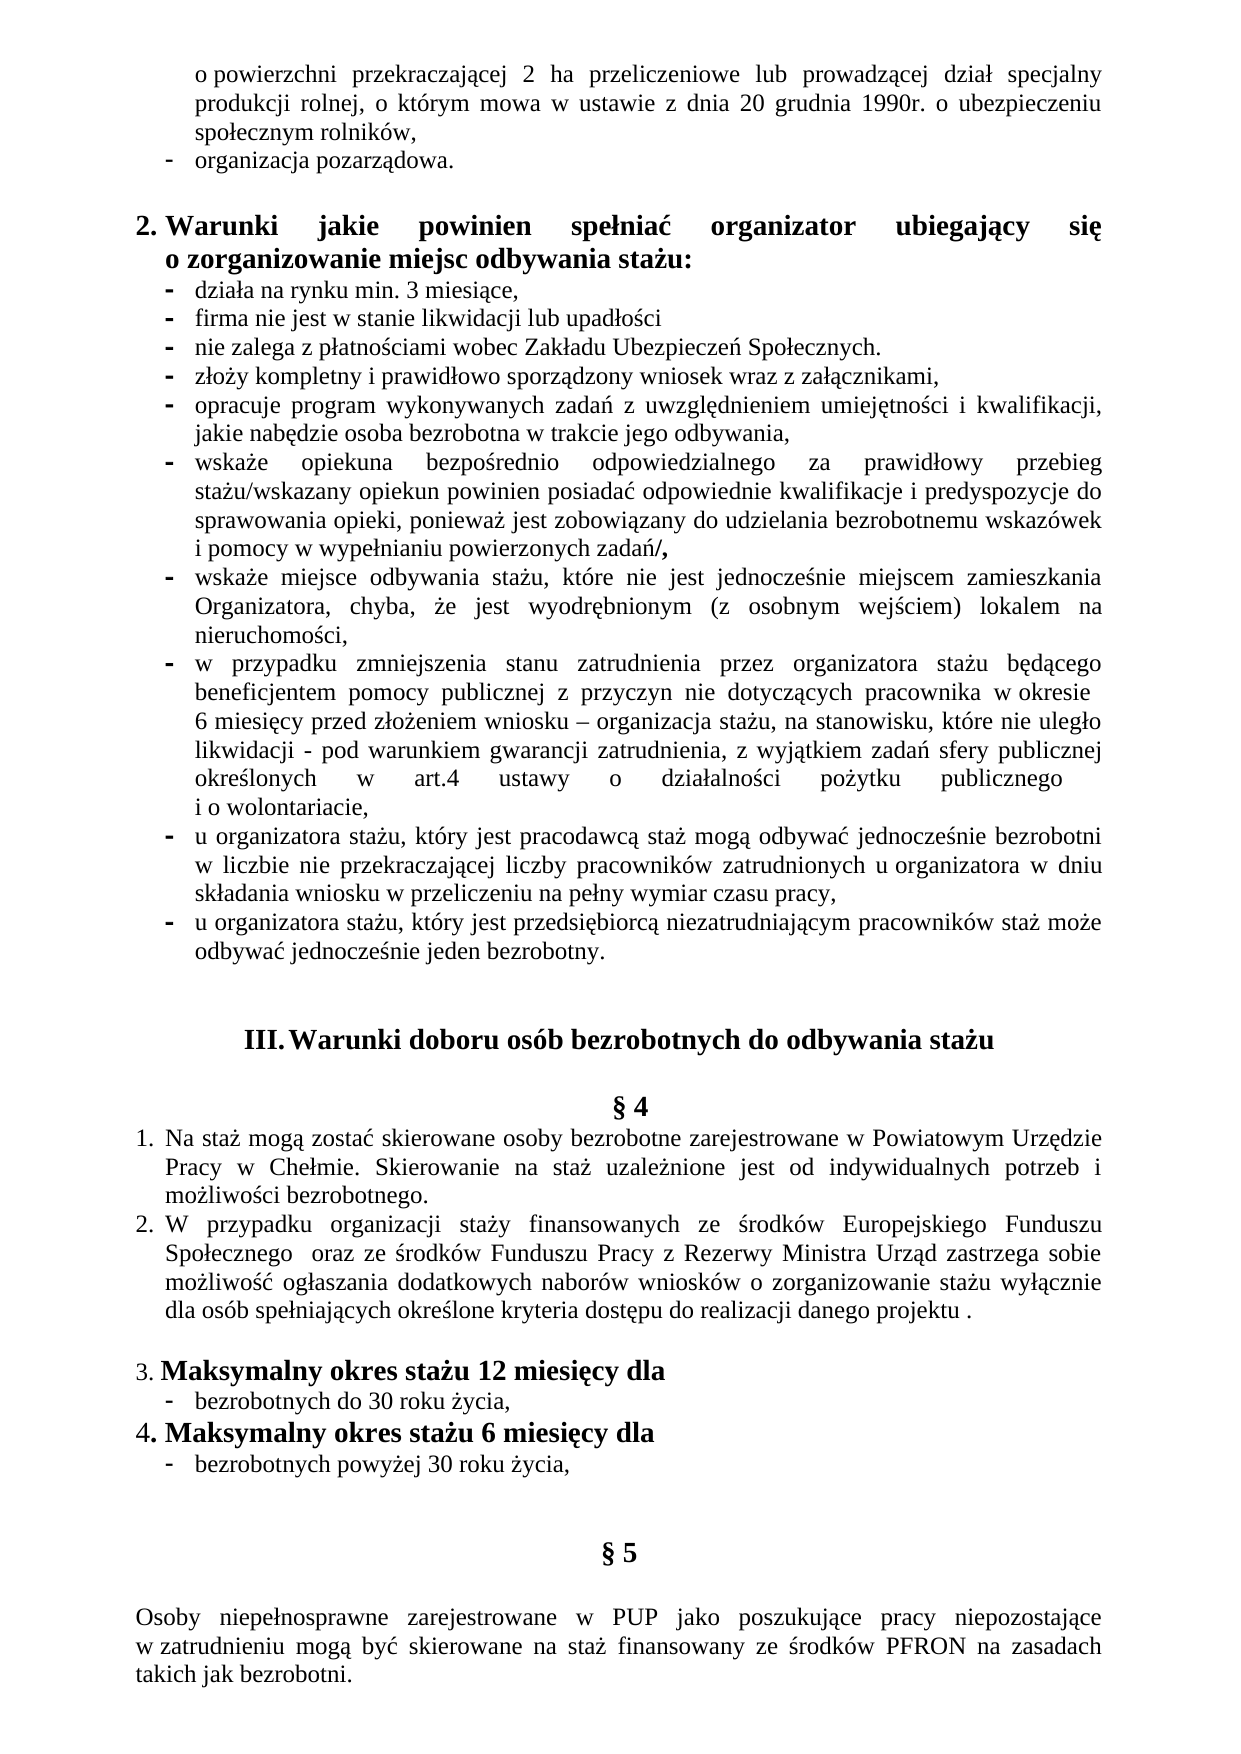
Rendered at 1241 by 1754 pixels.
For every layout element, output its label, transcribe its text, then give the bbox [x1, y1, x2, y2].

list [165, 59, 1103, 145]
list wskaże opiekuna bezpośrednio odpowiedzialnego za prawidłowy przebieg stażu/wskazany opiekun powinien posiadać odpowiednie kwalifikacje i predyspozycje do sprawowania opieki, ponieważ jest zobowiązany do udzielania bezrobotnemu wskazówek i pomocy w wypełnianiu powierzonych zadań/, [165, 447, 1103, 562]
list W przypadku organizacji staży finansowanych ze środków Europejskiego Funduszu Społecznego oraz ze środków Funduszu Pracy z Rezerwy Ministra Urząd zastrzega sobie możliwość ogłaszania dodatkowych naborów wniosków o zorganizowanie stażu wyłącznie dla osób spełniających określone kryteria dostępu do realizacji danego projektu . [135, 1209, 1103, 1324]
text 4. Maksymalny okres stażu 6 miesięcy dla [135, 1415, 1103, 1449]
list firma nie jest w stanie likwidacji lub upadłości [165, 303, 1103, 332]
list w przypadku zmniejszenia stanu zatrudnienia przez organizatora stażu będącego beneficjentem pomocy publicznej z przyczyn nie dotyczących pracownika w okresie 6 miesięcy przed złożeniem wniosku – organizacja stażu, na stanowisku, które nie uległo likwidacji - pod warunkiem gwarancji zatrudnienia, z wyjątkiem zadań sfery publicznej określonych w art.4 ustawy o działalności pożytku publicznego i o wolontariacie, [165, 648, 1103, 821]
list u organizatora stażu, który jest przedsiębiorcą niezatrudniającym pracowników staż może odbywać jednocześnie jeden bezrobotny. [165, 907, 1103, 965]
list bezrobotnych powyżej 30 roku życia, [165, 1449, 1103, 1477]
list Warunki doboru osób bezrobotnych do odbywania stażu [135, 1022, 1103, 1056]
list Na staż mogą zostać skierowane osoby bezrobotne zarejestrowane w Powiatowym Urzędzie Pracy w Chełmie. Skierowanie na staż uzależnione jest od indywidualnych potrzeb i możliwości bezrobotnego. [135, 1123, 1103, 1209]
list złoży kompletny i prawidłowo sporządzony wniosek wraz z załącznikami, [165, 361, 1103, 390]
list wskaże miejsce odbywania stażu, które nie jest jednocześnie miejscem zamieszkania Organizatora, chyba, że jest wyodrębnionym (z osobnym wejściem) lokalem na nieruchomości, [165, 562, 1103, 648]
text 3. Maksymalny okres stażu 12 miesięcy dla [135, 1353, 1103, 1386]
text § 4 [135, 1089, 1103, 1123]
list opracuje program wykonywanych zadań z uwzględnieniem umiejętności i kwalifikacji, jakie nabędzie osoba bezrobotna w trakcie jego odbywania, [165, 390, 1103, 447]
text § 5 [135, 1535, 1103, 1568]
list nie zalega z płatnościami wobec Zakładu Ubezpieczeń Społecznych. [165, 332, 1103, 361]
list Warunki jakie powinien spełniać organizator ubiegający się o zorganizowanie miejsc odbywania stażu: [135, 208, 1103, 275]
list organizacja pozarządowa. [165, 145, 1103, 174]
list bezrobotnych do 30 roku życia, [165, 1386, 1103, 1415]
list u organizatora stażu, który jest pracodawcą staż mogą odbywać jednocześnie bezrobotni w liczbie nie przekraczającej liczby pracowników zatrudnionych u organizatora w dniu składania wniosku w przeliczeniu na pełny wymiar czasu pracy, [165, 821, 1103, 907]
text Osoby niepełnosprawne zarejestrowane w PUP jako poszukujące pracy niepozostające w zatrudnieniu mogą być skierowane na staż finansowany ze środków PFRON na zasadach takich jak bezrobotni. [135, 1602, 1103, 1688]
list działa na rynku min. 3 miesiące, [165, 275, 1103, 303]
